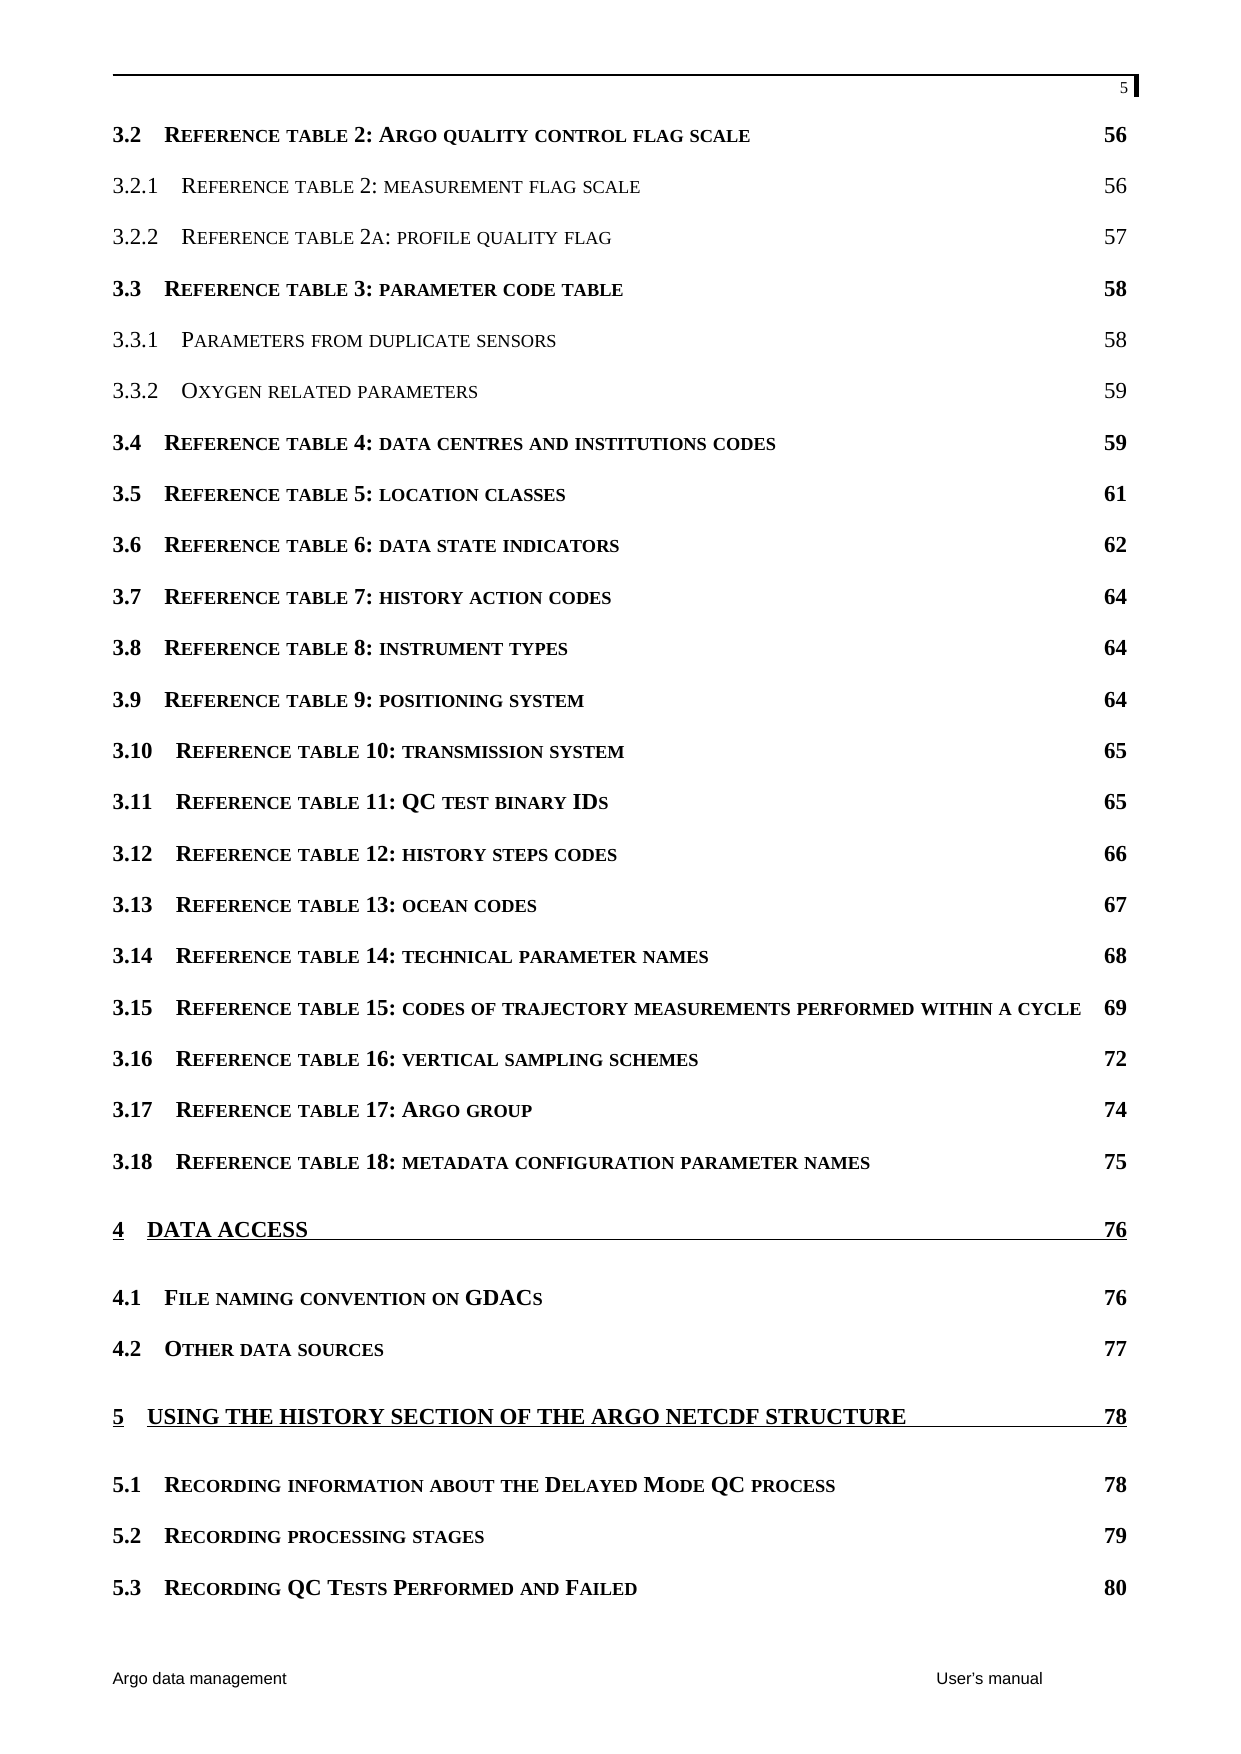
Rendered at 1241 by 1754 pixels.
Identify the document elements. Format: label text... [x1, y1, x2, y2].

text 3.17 Reference table 17: Argo group 74 [112, 1096, 1128, 1123]
text 5.1 Recording information about the Delayed Mode QC process 78 [112, 1471, 1128, 1498]
text 3.2.1 Reference table 2: measurement flag scale 56 [112, 172, 1128, 198]
text 3.6 Reference table 6: data state indicators 62 [112, 532, 1128, 558]
text 4.1 File naming convention on GDACs 76 [112, 1284, 1128, 1310]
text 5.3 Recording QC Tests Performed and Failed 80 [112, 1574, 1128, 1600]
text 3.9 Reference table 9: positioning system 64 [112, 686, 1128, 712]
text 5 Using the History section of the Argo netCDF Structure 78 [112, 1403, 1128, 1429]
text 4 Data access 76 [112, 1216, 1128, 1242]
text 3.13 Reference table 13: ocean codes 67 [112, 891, 1128, 917]
text 3.15 Reference table 15: codes of trajectory measurements performed within a cycle 69 [112, 994, 1128, 1020]
text 3.2.2 Reference table 2a: profile quality flag 57 [112, 223, 1128, 250]
text 3.3.2 Oxygen related parameters 59 [112, 377, 1128, 404]
text 4.2 Other data sources 77 [112, 1335, 1128, 1362]
text 3.18 Reference table 18: metadata configuration parameter names 75 [112, 1148, 1128, 1174]
text 3.12 Reference table 12: history steps codes 66 [112, 840, 1128, 866]
text 3.14 Reference table 14: technical parameter names 68 [112, 942, 1128, 969]
text 3.8 Reference table 8: instrument types 64 [112, 634, 1128, 661]
text 3.3 Reference table 3: parameter code table 58 [112, 275, 1128, 301]
text 3.5 Reference table 5: location classes 61 [112, 480, 1128, 507]
text 3.10 Reference table 10: transmission system 65 [112, 737, 1128, 763]
text 3.11 Reference table 11: QC test binary IDs 65 [112, 788, 1128, 815]
text 3.7 Reference table 7: history action codes 64 [112, 583, 1128, 609]
text 3.16 Reference table 16: vertical sampling schemes 72 [112, 1045, 1128, 1071]
text 3.2 Reference table 2: Argo quality control flag scale 56 [112, 121, 1128, 147]
text 3.3.1 Parameters from duplicate sensors 58 [112, 326, 1128, 352]
text 5.2 Recording processing stages 79 [112, 1523, 1128, 1549]
text 3.4 Reference table 4: data centres and institutions codes 59 [112, 429, 1128, 455]
